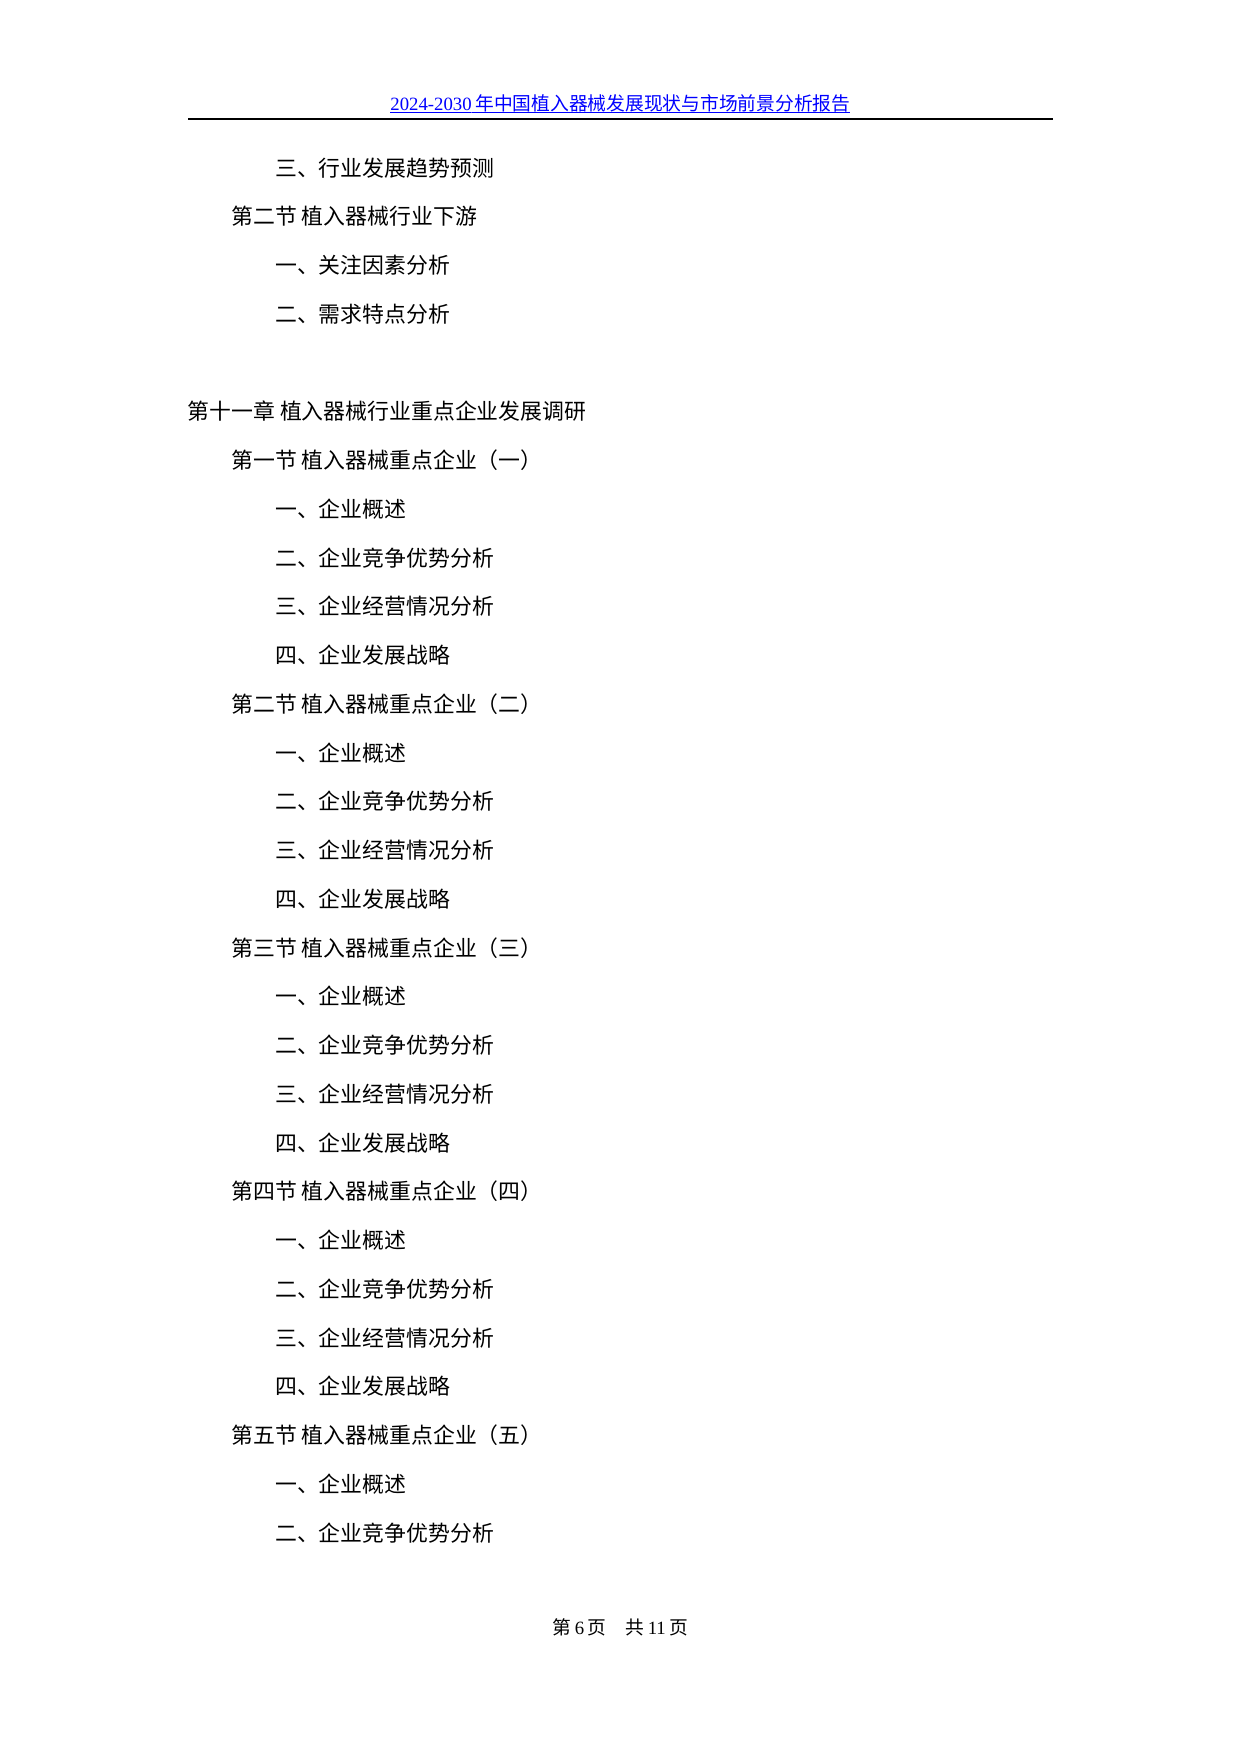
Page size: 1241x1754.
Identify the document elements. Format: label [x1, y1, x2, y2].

text [187, 150, 1053, 1548]
